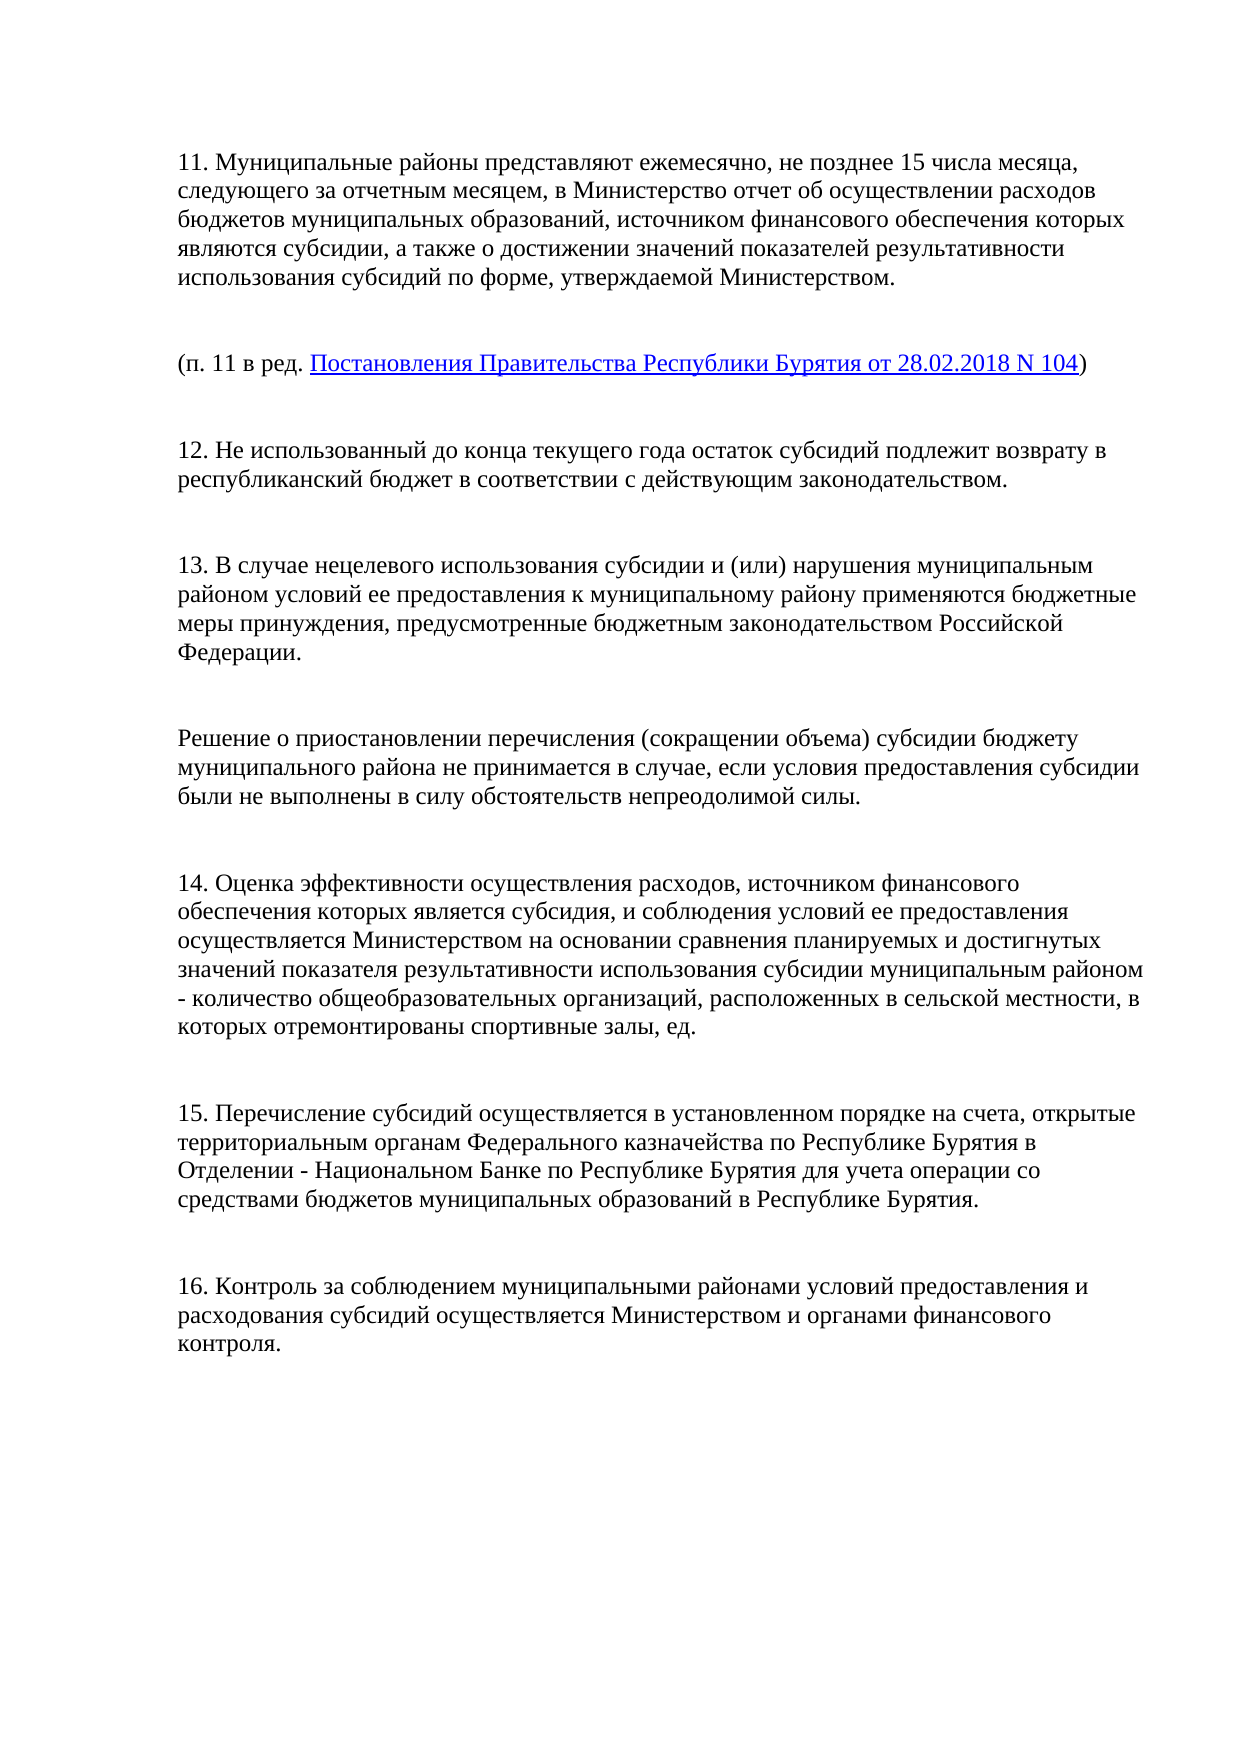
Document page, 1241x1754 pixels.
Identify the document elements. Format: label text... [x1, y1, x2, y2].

text (п. 11 в ред. Постановления Правительства Республики Бурятия от 28.02.2018 N 104) [177, 320, 1152, 377]
text 12. Не использованный до конца текущего года остаток субсидий подлежит возврату в республиканский бюджет в соответствии с действующим законодательством. [177, 406, 1152, 493]
text 16. Контроль за соблюдением муниципальными районами условий предоставления и расходования субсидий осуществляется Министерством и органами финансового контроля. [177, 1242, 1152, 1357]
text Решение о приостановлении перечисления (сокращении объема) субсидии бюджету муниципального района не принимается в случае, если условия предоставления субсидии были не выполнены в силу обстоятельств непреодолимой силы. [177, 695, 1152, 810]
text 11. Муниципальные районы представляют ежемесячно, не позднее 15 числа месяца, следующего за отчетным месяцем, в Министерство отчет об осуществлении расходов бюджетов муниципальных образований, источником финансового обеспечения которых являются субсидии, а также о достижении значений показателей результативности использования субсидий по форме, утверждаемой Министерством. [177, 118, 1152, 291]
text 15. Перечисление субсидий осуществляется в установленном порядке на счета, открытые территориальным органам Федерального казначейства по Республике Бурятия в Отделении - Национальном Банке по Республике Бурятия для учета операции со средствами бюджетов муниципальных образований в Республике Бурятия. [177, 1069, 1152, 1213]
text 13. В случае нецелевого использования субсидии и (или) нарушения муниципальным районом условий ее предоставления к муниципальному району применяются бюджетные меры принуждения, предусмотренные бюджетным законодательством Российской Федерации. [177, 522, 1152, 666]
text 14. Оценка эффективности осуществления расходов, источником финансового обеспечения которых является субсидия, и соблюдения условий ее предоставления осуществляется Министерством на основании сравнения планируемых и достигнутых значений показателя результативности использования субсидии муниципальным районом - количество общеобразовательных организаций, расположенных в сельской местности, в которых отремонтированы спортивные залы, ед. [177, 839, 1152, 1040]
